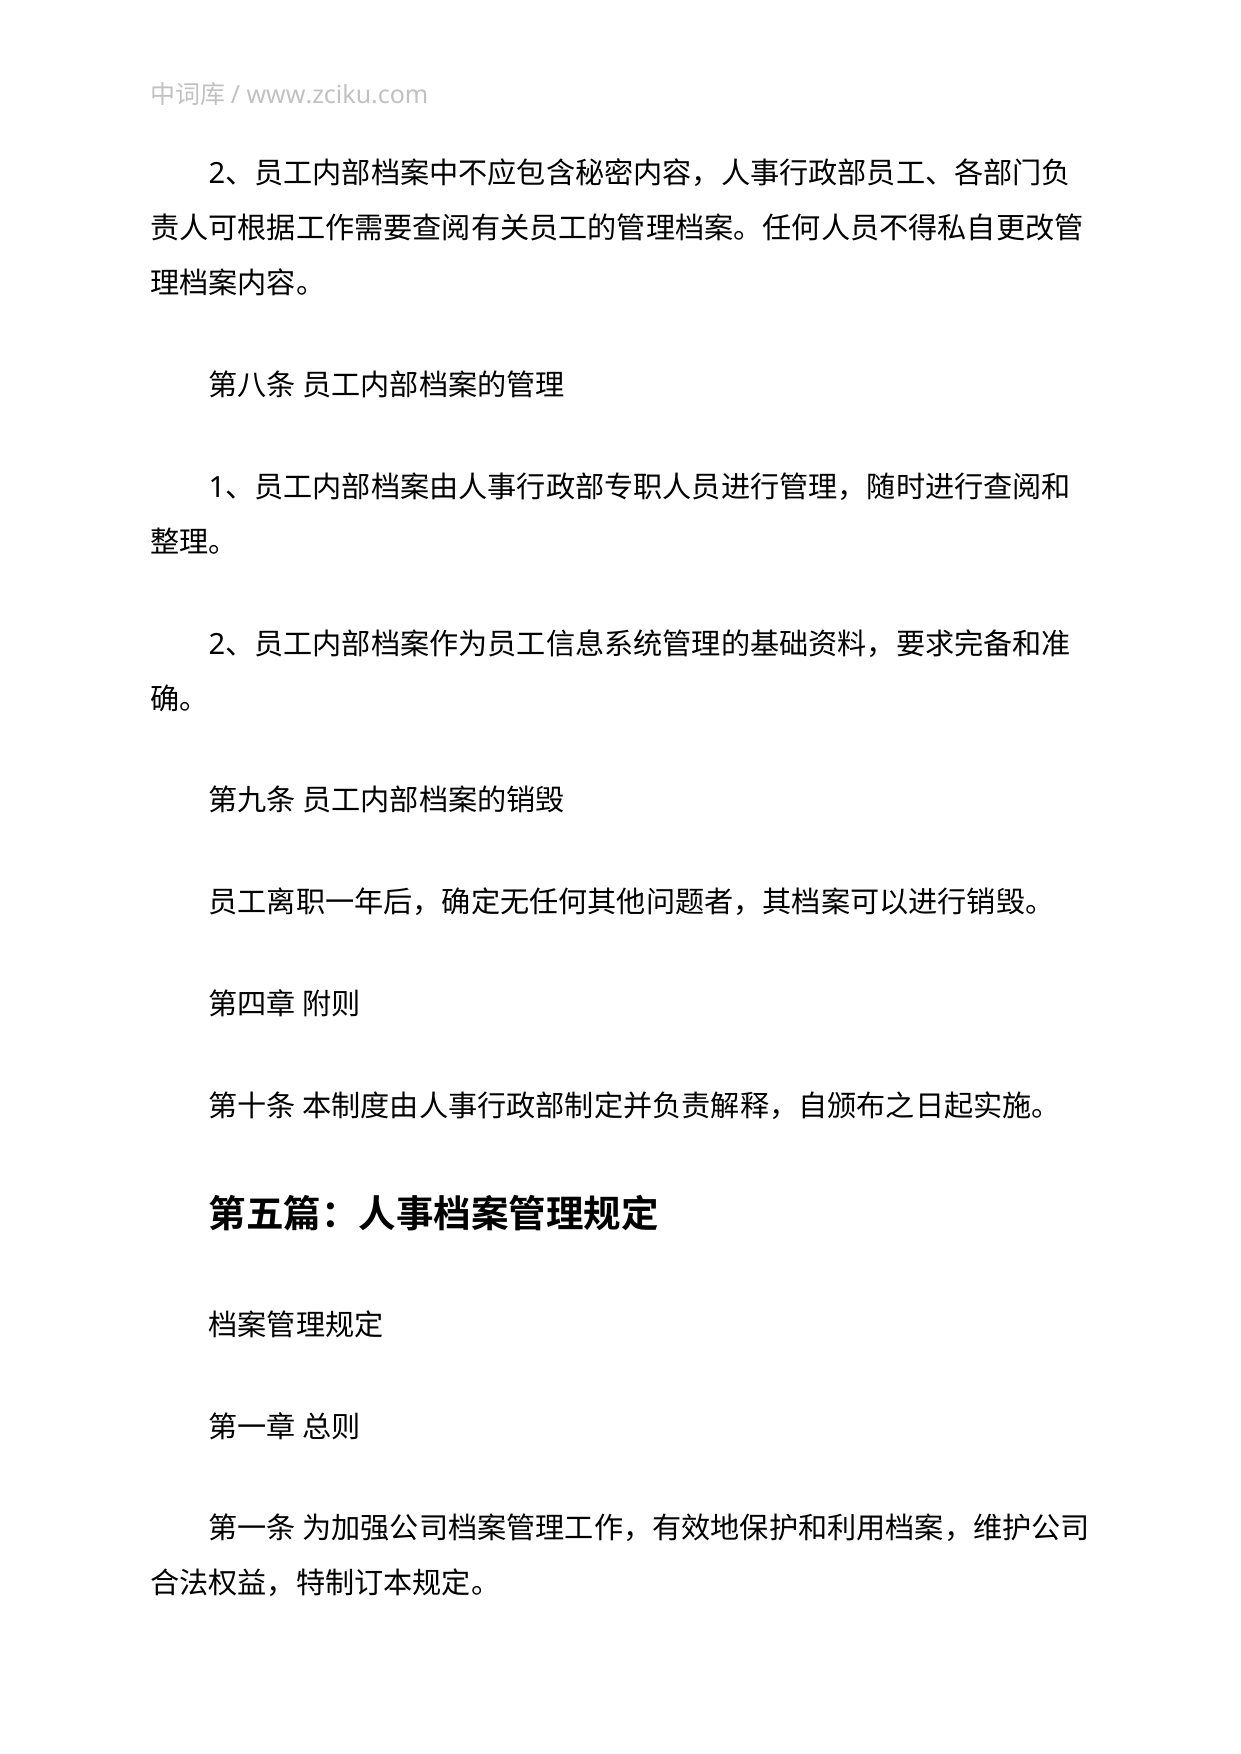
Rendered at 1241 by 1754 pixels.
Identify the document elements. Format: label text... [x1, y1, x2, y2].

text 员工离职一年后，确定无任何其他问题者，其档案可以进行销毁。 [150, 879, 1090, 921]
text 第九条 员工内部档案的销毁 [150, 777, 1090, 819]
text 第四章 附则 [150, 981, 1090, 1023]
text 第十条 本制度由人事行政部制定并负责解释，自颁布之日起实施。 [150, 1082, 1090, 1124]
text 1、员工内部档案由人事行政部专职人员进行管理，随时进行查阅和整理。 [150, 463, 1090, 561]
text 2、员工内部档案中不应包含秘密内容，人事行政部员工、各部门负责人可根据工作需要查阅有关员工的管理档案。任何人员不得私自更改管理档案内容。 [150, 150, 1090, 302]
text 档案管理规定 [150, 1301, 1090, 1344]
text 第一章 总则 [150, 1403, 1090, 1446]
text 第八条 员工内部档案的管理 [150, 362, 1090, 404]
text 第五篇：人事档案管理规定 [150, 1184, 1090, 1238]
text 2、员工内部档案作为员工信息系统管理的基础资料，要求完备和准确。 [150, 620, 1090, 717]
text 第一条 为加强公司档案管理工作，有效地保护和利用档案，维护公司合法权益，特制订本规定。 [150, 1505, 1090, 1602]
